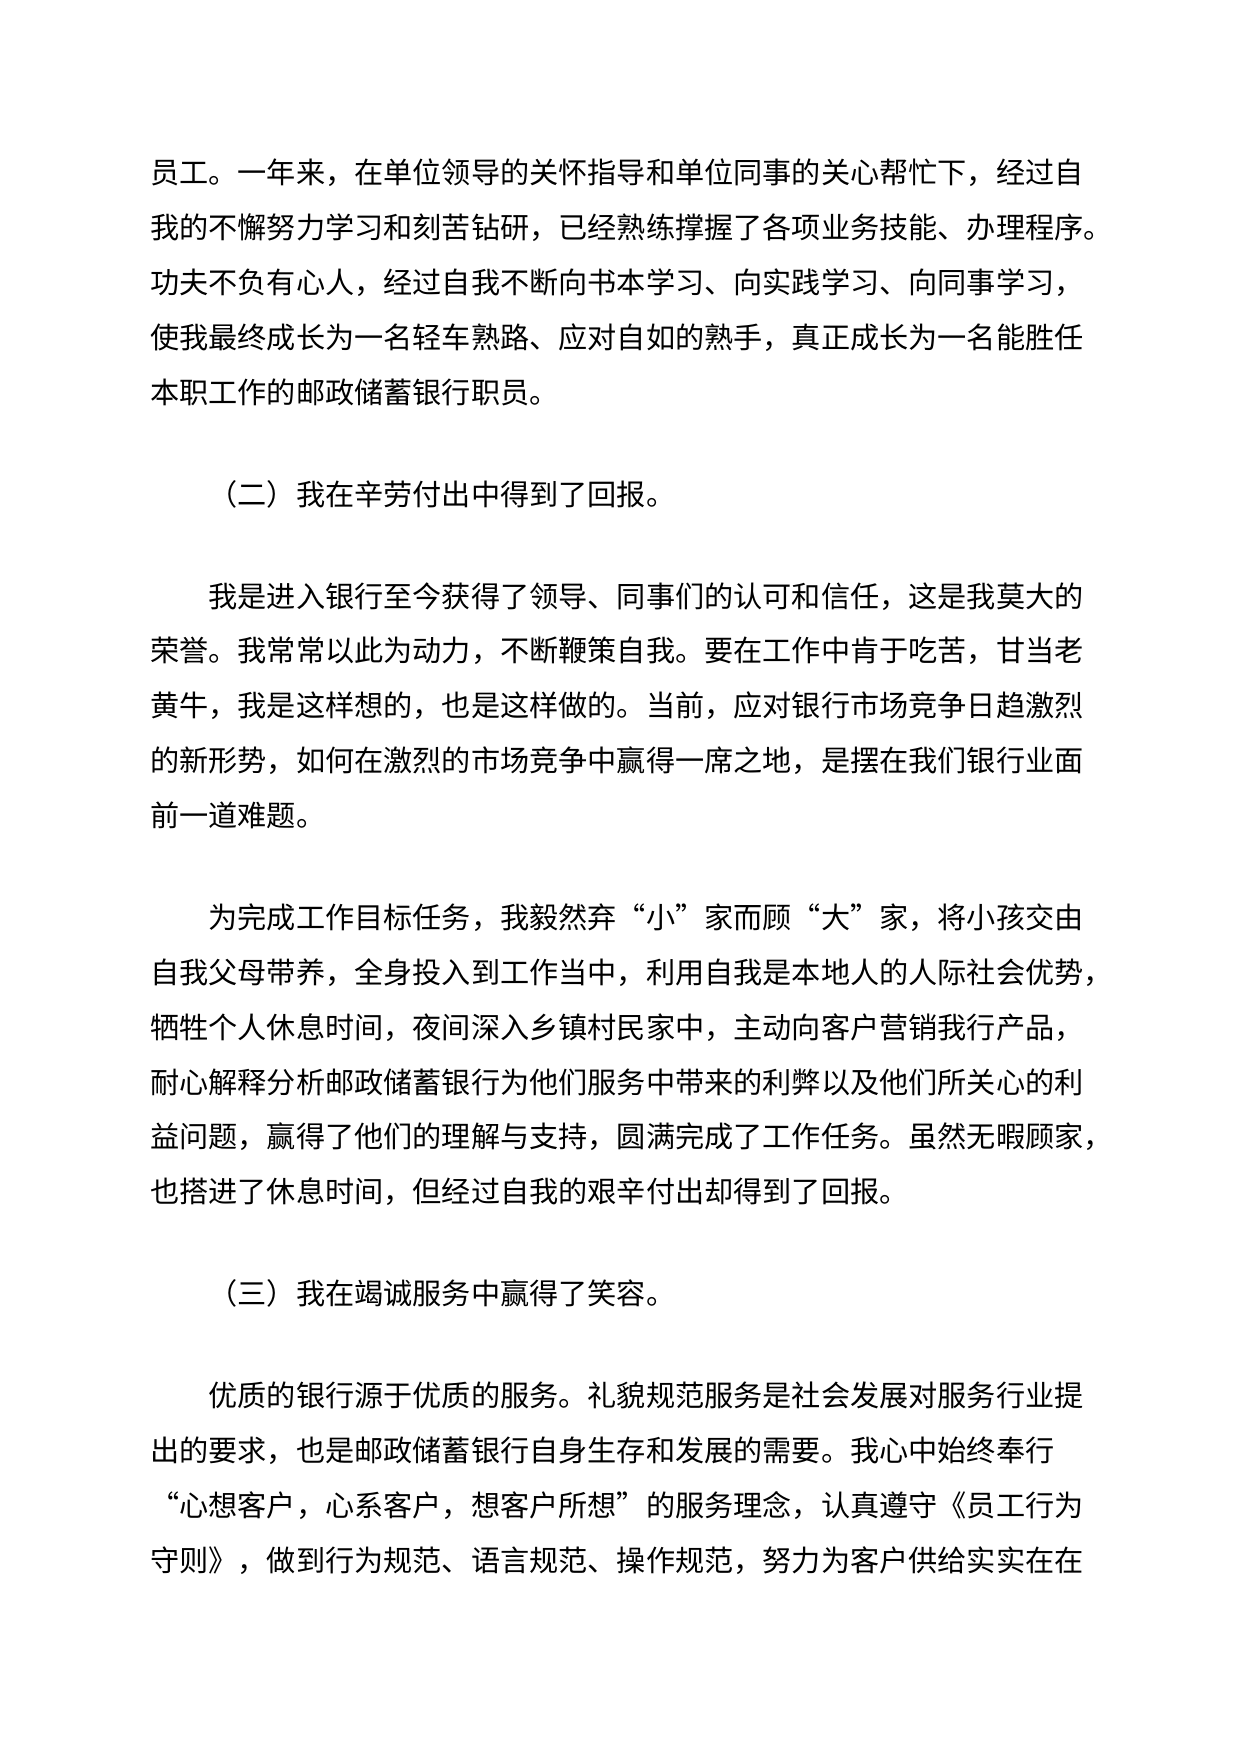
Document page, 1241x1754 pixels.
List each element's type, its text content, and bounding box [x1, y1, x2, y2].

text （二）我在辛劳付出中得到了回报。 [150, 471, 1090, 514]
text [150, 150, 1090, 412]
text 为完成工作目标任务，我毅然弃“小”家而顾“大”家，将小孩交由自我父母带养，全身投入到工作当中，利用自我是本地人的人际社会优势，牺牲个人休息时间，夜间深入乡镇村民家中，主动向客户营销我行产品，耐心解释分析邮政储蓄银行为他们服务中带来的利弊以及他们所关心的利益问题，赢得了他们的理解与支持，圆满完成了工作任务。虽然无暇顾家，也搭进了休息时间，但经过自我的艰辛付出却得到了回报。 [150, 894, 1090, 1211]
text （三）我在竭诚服务中赢得了笑容。 [150, 1271, 1090, 1313]
text 我是进入银行至今获得了领导、同事们的认可和信任，这是我莫大的荣誉。我常常以此为动力，不断鞭策自我。要在工作中肯于吃苦，甘当老黄牛，我是这样想的，也是这样做的。当前，应对银行市场竞争日趋激烈的新形势，如何在激烈的市场竞争中赢得一席之地，是摆在我们银行业面前一道难题。 [150, 573, 1090, 835]
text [150, 1372, 1090, 1579]
